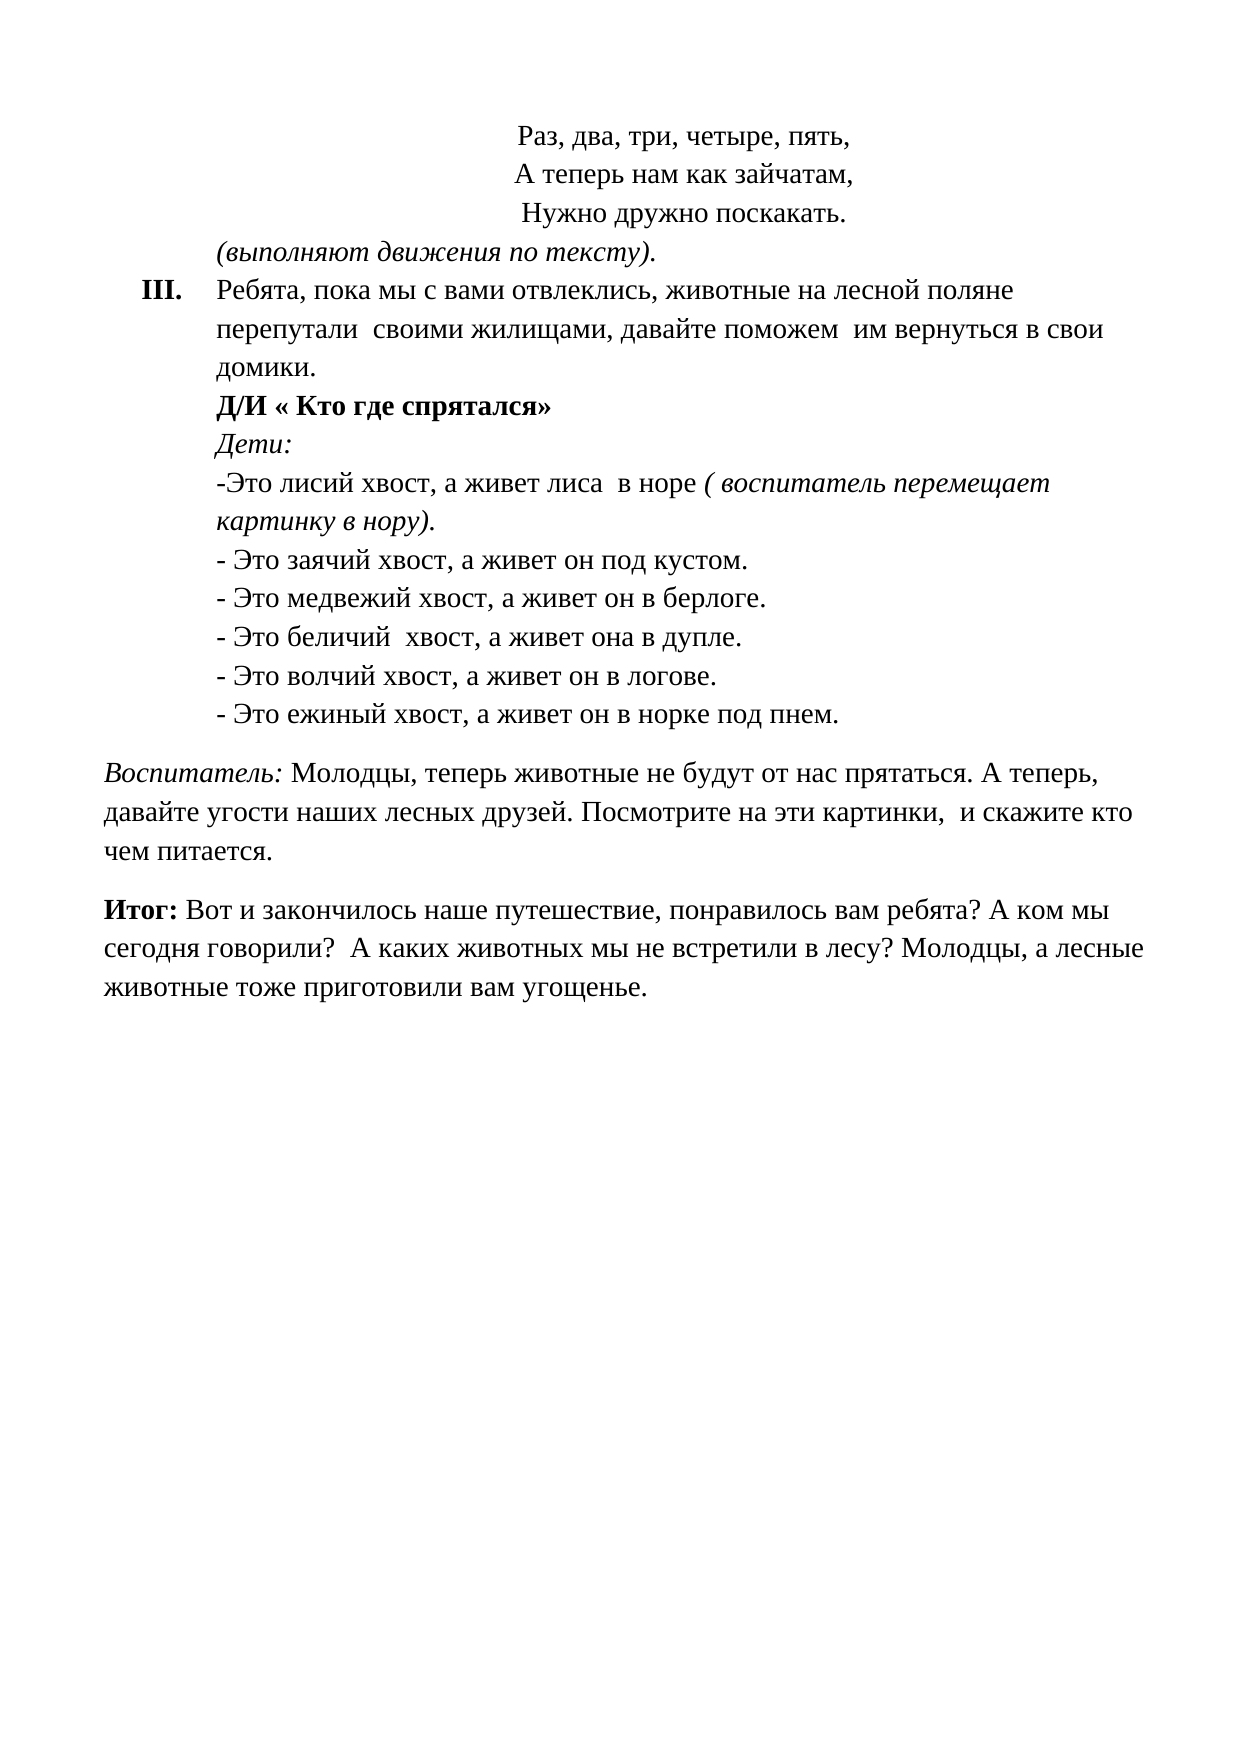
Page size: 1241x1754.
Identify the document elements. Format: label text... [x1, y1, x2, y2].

text Итог: Вот и закончилось наше путешествие, понравилось вам ребята? А ком мы сегодня говорили? А каких животных мы не встретили в лесу? Молодцы, а лесные животные тоже приготовили вам угощенье. [103, 892, 1152, 1003]
list (выполняют движения по тексту). [216, 234, 1152, 267]
list - Это медвежий хвост, а живет он в берлоге. [216, 581, 1152, 614]
list А теперь нам как зайчатам, [216, 157, 1152, 190]
list -Это лисий хвост, а живет лиса в норе ( воспитатель перемещает картинку в нору). [216, 465, 1152, 537]
list Раз, два, три, четыре, пять, [216, 118, 1152, 152]
list - Это беличий хвост, а живет она в дупле. [216, 619, 1152, 653]
list - Это заячий хвост, а живет он под кустом. [216, 542, 1152, 576]
list Нужно дружно поскакать. [216, 195, 1152, 229]
list Ребята, пока мы с вами отвлеклись, животные на лесной поляне перепутали своими жилищами, давайте поможем им вернуться в свои домики. [141, 272, 1152, 383]
list Дети: [216, 426, 1152, 460]
list - Это ежиный хвост, а живет он в норке под пнем. [216, 696, 1152, 730]
list - Это волчий хвост, а живет он в логове. [216, 658, 1152, 691]
text Воспитатель: Молодцы, теперь животные не будут от нас прятаться. А теперь, давайте угости наших лесных друзей. Посмотрите на эти картинки, и скажите кто чем питается. [103, 756, 1152, 866]
list Д/И « Кто где спрятался» [216, 388, 1152, 421]
